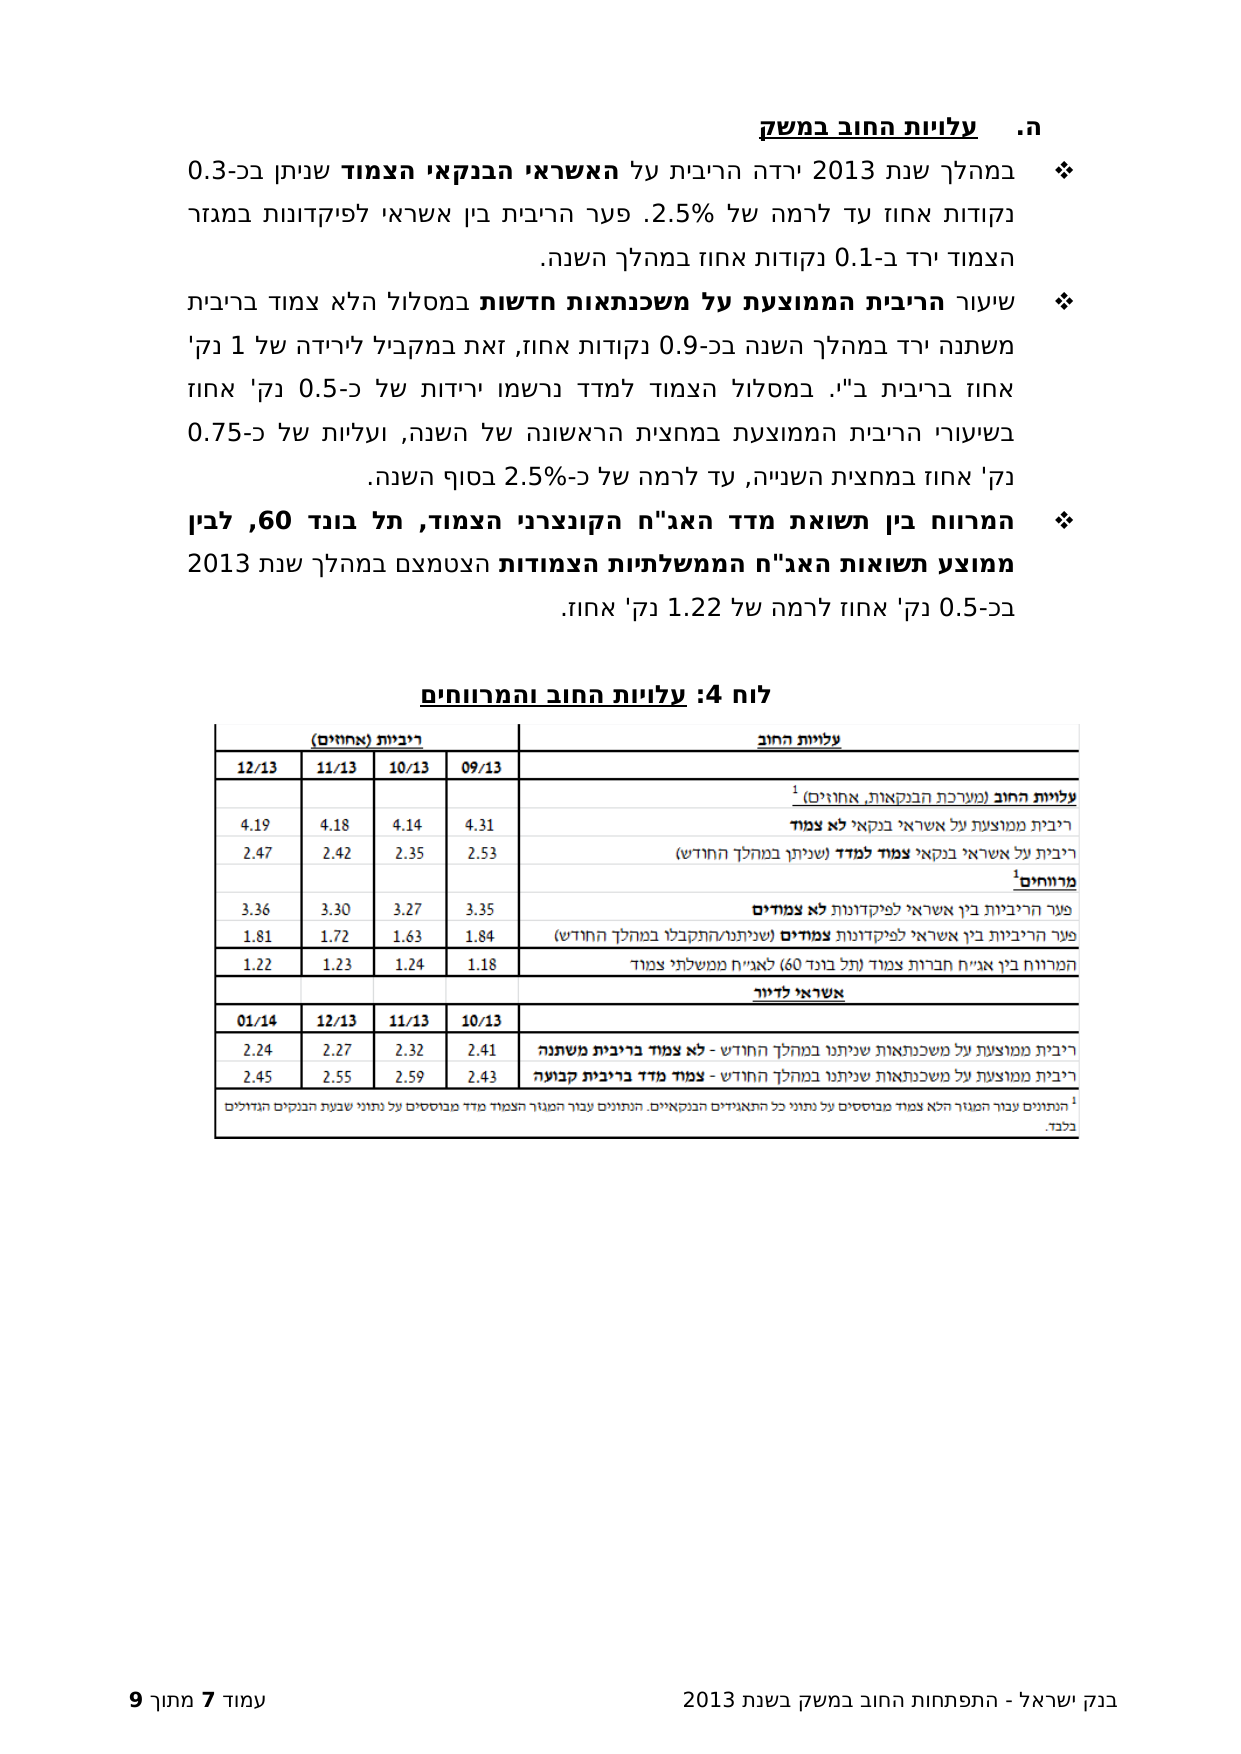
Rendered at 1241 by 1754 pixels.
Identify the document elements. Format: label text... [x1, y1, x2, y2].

picture [214, 724, 1080, 1139]
list במהלך שנת 2013 ירדה הריבית על האשראי הבנקאי הצמוד שניתן בכ-0.3 נקודות אחוז עד לרמה של 2.5%. פער הריבית בין אשראי לפיקדונות במגזר הצמוד ירד ב-0.1 נקודות אחוז במהלך השנה. [187, 156, 1053, 273]
list עלויות החוב במשק [187, 112, 1016, 141]
list לוח 4: עלויות החוב והמרווחים [177, 680, 1016, 709]
list המרווח בין תשואת מדד האג"ח הקונצרני הצמוד, תל בונד 60, לבין ממוצע תשואות האג"ח הממשלתיות הצמודות הצטמצם במהלך שנת 2013 בכ-0.5 נק' אחוז לרמה של 1.22 נק' אחוז. [187, 506, 1053, 623]
list שיעור הריבית הממוצעת על משכנתאות חדשות במסלול הלא צמוד בריבית משתנה ירד במהלך השנה בכ-0.9 נקודות אחוז, זאת במקביל לירידה של 1 נק' אחוז בריבית ב"י. במסלול הצמוד למדד נרשמו ירידות של כ-0.5 נק' אחוז בשיעורי הריבית הממוצעת במחצית הראשונה של השנה, ועליות של כ-0.75 נק' אחוז במחצית השנייה, עד לרמה של כ-2.5% בסוף השנה. [187, 287, 1053, 491]
